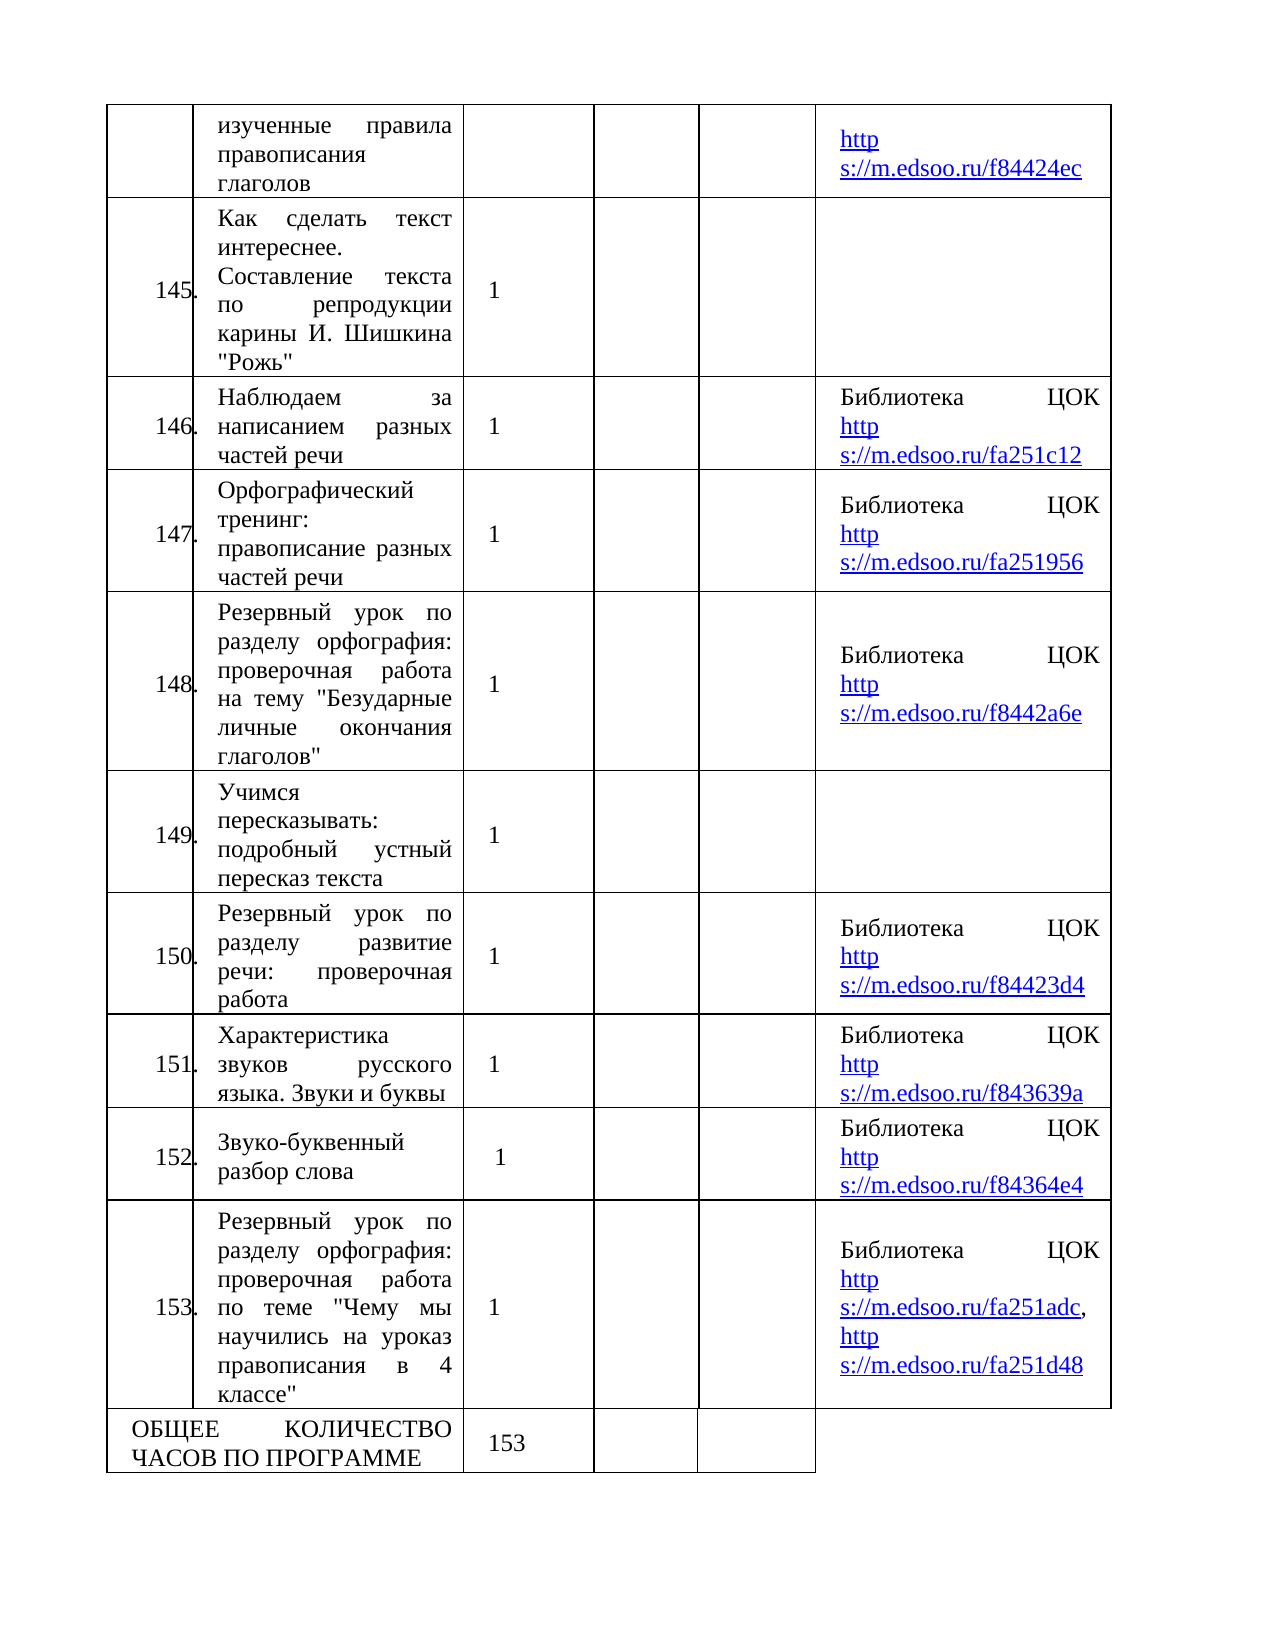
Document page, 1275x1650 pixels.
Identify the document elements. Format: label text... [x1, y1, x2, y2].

table_cell 1 [464, 198, 593, 376]
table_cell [194, 105, 463, 196]
table_cell 1 [464, 592, 593, 770]
table_cell 1 [464, 377, 593, 469]
table_cell [108, 377, 192, 469]
table_cell Библиотека ЦОК https://m.edsoo.ru/f843639a [816, 1015, 1110, 1106]
table_cell [700, 198, 815, 376]
table_cell [108, 592, 192, 770]
table_cell 1 [464, 470, 593, 591]
table_cell [595, 1409, 697, 1472]
table_cell [595, 198, 698, 376]
table_cell [595, 592, 698, 770]
table_cell [108, 1108, 192, 1199]
table_cell 1 [464, 1015, 593, 1106]
table_cell 1 [464, 1108, 593, 1199]
table_cell [595, 1015, 698, 1106]
table_cell Резервный урок по разделу орфография: проверочная работа по теме "Чему мы научились на уроказ правописания в 4 классе" [194, 1201, 463, 1407]
table_cell Характеристика звуков русского языка. Звуки и буквы [194, 1015, 463, 1106]
table_cell Библиотека ЦОК https://m.edsoo.ru/f84423d4 [816, 893, 1110, 1013]
table_cell Как сделать текст интереснее. Составление текста по репродукции карины И. Шишкина "Рожь" [194, 198, 463, 376]
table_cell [816, 105, 1110, 196]
table_cell Наблюдаем за написанием разных частей речи [194, 377, 463, 469]
table_cell [700, 1015, 815, 1106]
table_cell [108, 771, 192, 892]
table_cell [595, 1108, 698, 1199]
table_cell [595, 105, 698, 196]
table_cell 1 [464, 893, 593, 1013]
table_cell Резервный урок по разделу развитие речи: проверочная работа [194, 893, 463, 1013]
table_cell [108, 105, 192, 196]
table_cell [698, 1409, 815, 1472]
table_cell Библиотека ЦОК https://m.edsoo.ru/fa251adc, https://m.edsoo.ru/fa251d48 [816, 1201, 1110, 1407]
table_cell Орфографический тренинг: правописание разных частей речи [194, 470, 463, 591]
table_cell Библиотека ЦОК https://m.edsoo.ru/f84364e4 [816, 1108, 1110, 1199]
table_cell 1 [464, 105, 593, 196]
table_cell [700, 470, 815, 591]
table_cell [816, 198, 1110, 376]
table_cell [700, 105, 815, 196]
table_cell [108, 893, 192, 1013]
table_cell Учимся пересказывать: подробный устный пересказ текста [194, 771, 463, 892]
table_cell [108, 470, 192, 591]
table_cell [700, 592, 815, 770]
table_cell 1 [464, 771, 593, 892]
table_cell Резервный урок по разделу орфография: проверочная работа на тему "Безударные личные окончания глаголов" [194, 592, 463, 770]
table_cell Библиотека ЦОК https://m.edsoo.ru/fa251c12 [816, 377, 1110, 469]
table_cell [595, 470, 698, 591]
table_cell [816, 771, 1110, 892]
table_cell [108, 1201, 192, 1407]
table_cell [108, 1015, 192, 1106]
table_cell Библиотека ЦОК https://m.edsoo.ru/fa251956 [816, 470, 1110, 591]
table_cell [595, 893, 698, 1013]
table_cell Звуко-буквенный разбор слова [194, 1108, 463, 1199]
table_cell 153 [464, 1409, 593, 1472]
table_cell [595, 377, 698, 469]
table_cell [595, 771, 698, 892]
table_cell [700, 1108, 815, 1199]
table_cell [108, 198, 192, 376]
table_cell Библиотека ЦОК https://m.edsoo.ru/f8442a6e [816, 592, 1110, 770]
table_cell 1 [464, 1201, 593, 1407]
table_cell [595, 1201, 698, 1407]
table_cell [700, 377, 815, 469]
table_cell [700, 893, 815, 1013]
table_cell [700, 1201, 815, 1407]
table_cell [700, 771, 815, 892]
table_cell ОБЩЕЕ КОЛИЧЕСТВО ЧАСОВ ПО ПРОГРАММЕ [108, 1409, 463, 1472]
